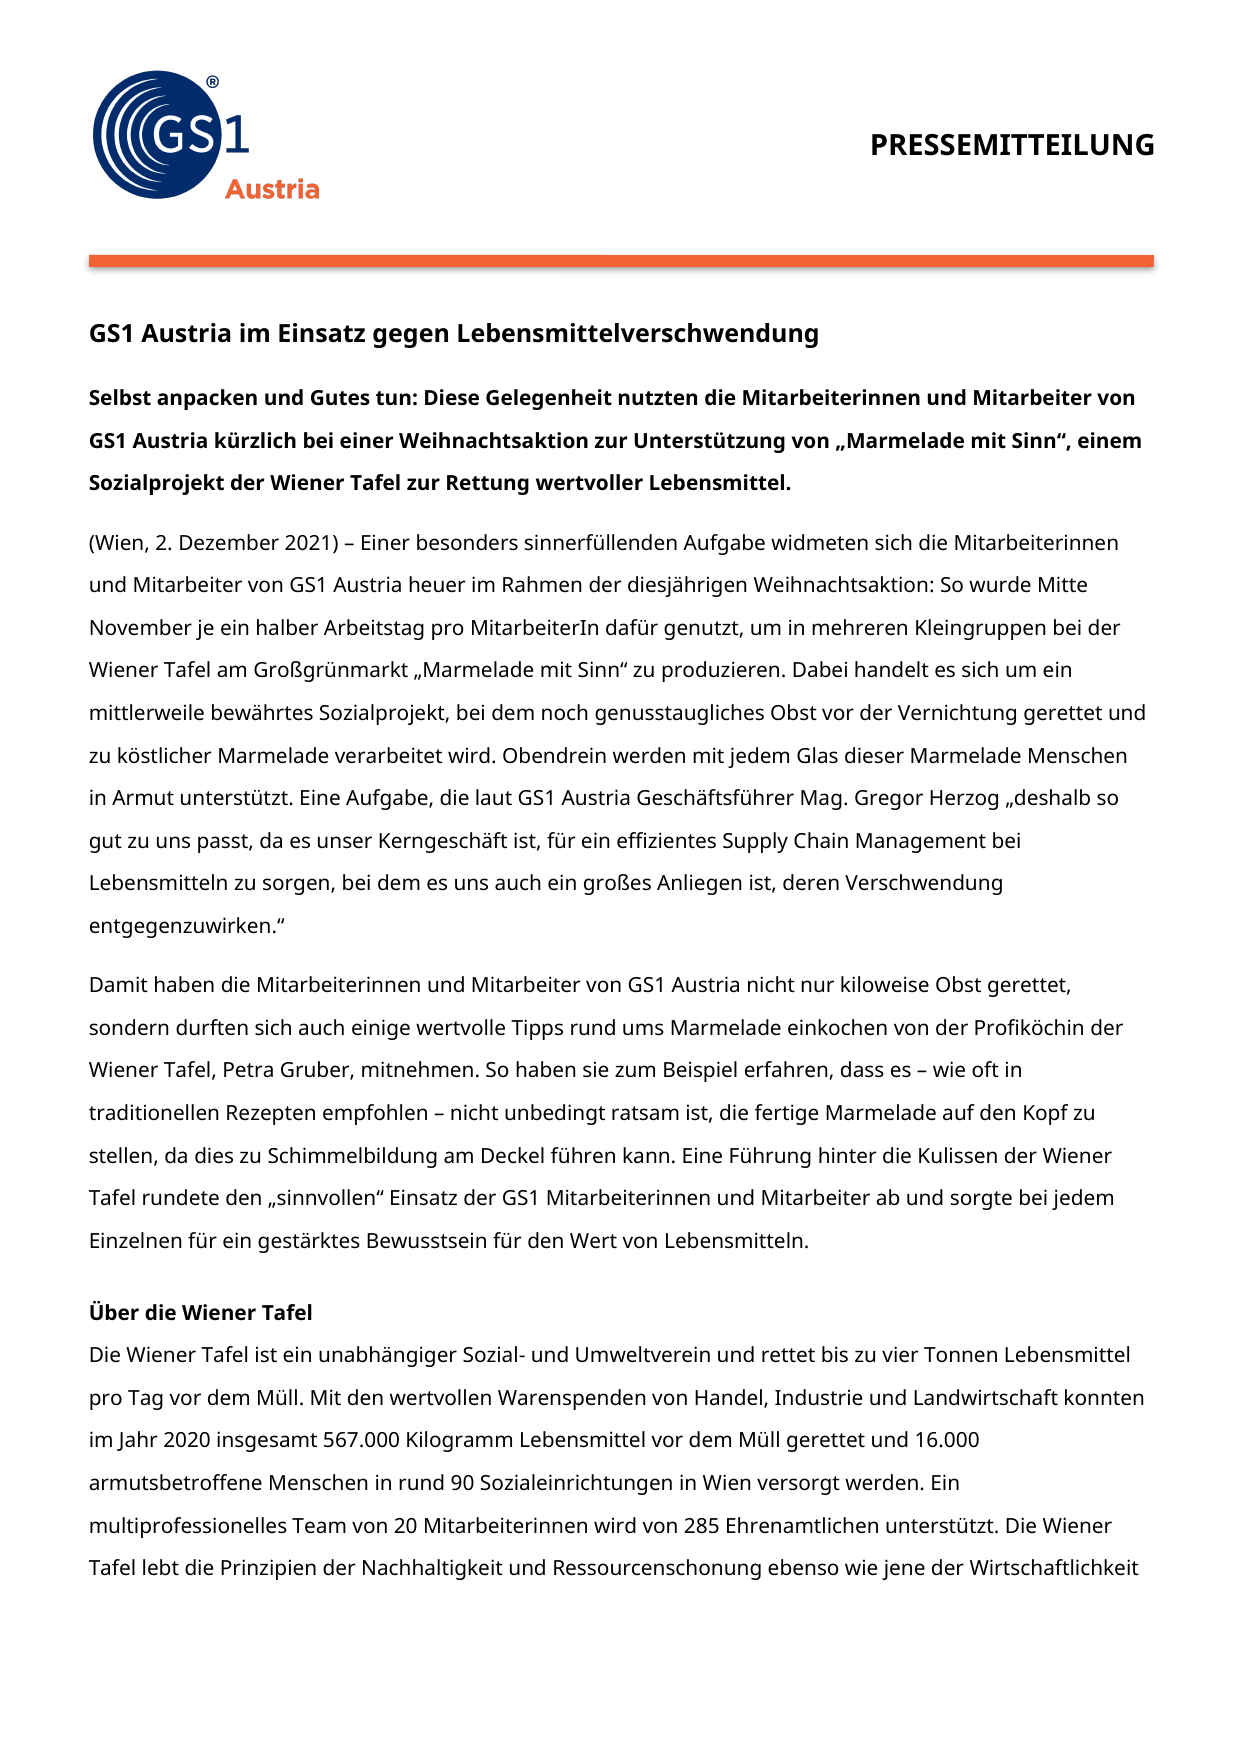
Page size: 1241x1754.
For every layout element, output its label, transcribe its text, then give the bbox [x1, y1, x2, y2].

text (Wien, 2. Dezember 2021) – Einer besonders sinnerfüllenden Aufgabe widmeten sich die Mitarbeiterinnen und Mitarbeiter von GS1 Austria heuer im Rahmen der diesjährigen Weihnachtsaktion: So wurde Mitte November je ein halber Arbeitstag pro MitarbeiterIn dafür genutzt, um in mehreren Kleingruppen bei der Wiener Tafel am Großgrünmarkt „Marmelade mit Sinn“ zu produzieren. Dabei handelt es sich um ein mittlerweile bewährtes Sozialprojekt, bei dem noch genusstaugliches Obst vor der Vernichtung gerettet und zu köstlicher Marmelade verarbeitet wird. Obendrein werden mit jedem Glas dieser Marmelade Menschen in Armut unterstützt. Eine Aufgabe, die laut GS1 Austria Geschäftsführer Mag. Gregor Herzog „deshalb so gut zu uns passt, da es unser Kerngeschäft ist, für ein effizientes Supply Chain Management bei Lebensmitteln zu sorgen, bei dem es uns auch ein großes Anliegen ist, deren Verschwendung entgegenzuwirken.“ [88, 528, 1152, 939]
picture [88, 68, 323, 205]
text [88, 1298, 1152, 1582]
text GS1 Austria im Einsatz gegen Lebensmittelverschwendung [88, 316, 1152, 349]
text Damit haben die Mitarbeiterinnen und Mitarbeiter von GS1 Austria nicht nur kiloweise Obst gerettet, sondern durften sich auch einige wertvolle Tipps rund ums Marmelade einkochen von der Profiköchin der Wiener Tafel, Petra Gruber, mitnehmen. So haben sie zum Beispiel erfahren, dass es – wie oft in traditionellen Rezepten empfohlen – nicht unbedingt ratsam ist, die fertige Marmelade auf den Kopf zu stellen, da dies zu Schimmelbildung am Deckel führen kann. Eine Führung hinter die Kulissen der Wiener Tafel rundete den „sinnvollen“ Einsatz der GS1 Mitarbeiterinnen und Mitarbeiter ab und sorgte bei jedem Einzelnen für ein gestärktes Bewusstsein für den Wert von Lebensmitteln. [88, 970, 1152, 1254]
text Selbst anpacken und Gutes tun: Diese Gelegenheit nutzten die Mitarbeiterinnen und Mitarbeiter von GS1 Austria kürzlich bei einer Weihnachtsaktion zur Unterstützung von „Marmelade mit Sinn“, einem Sozialprojekt der Wiener Tafel zur Rettung wertvoller Lebensmittel. [88, 383, 1152, 497]
